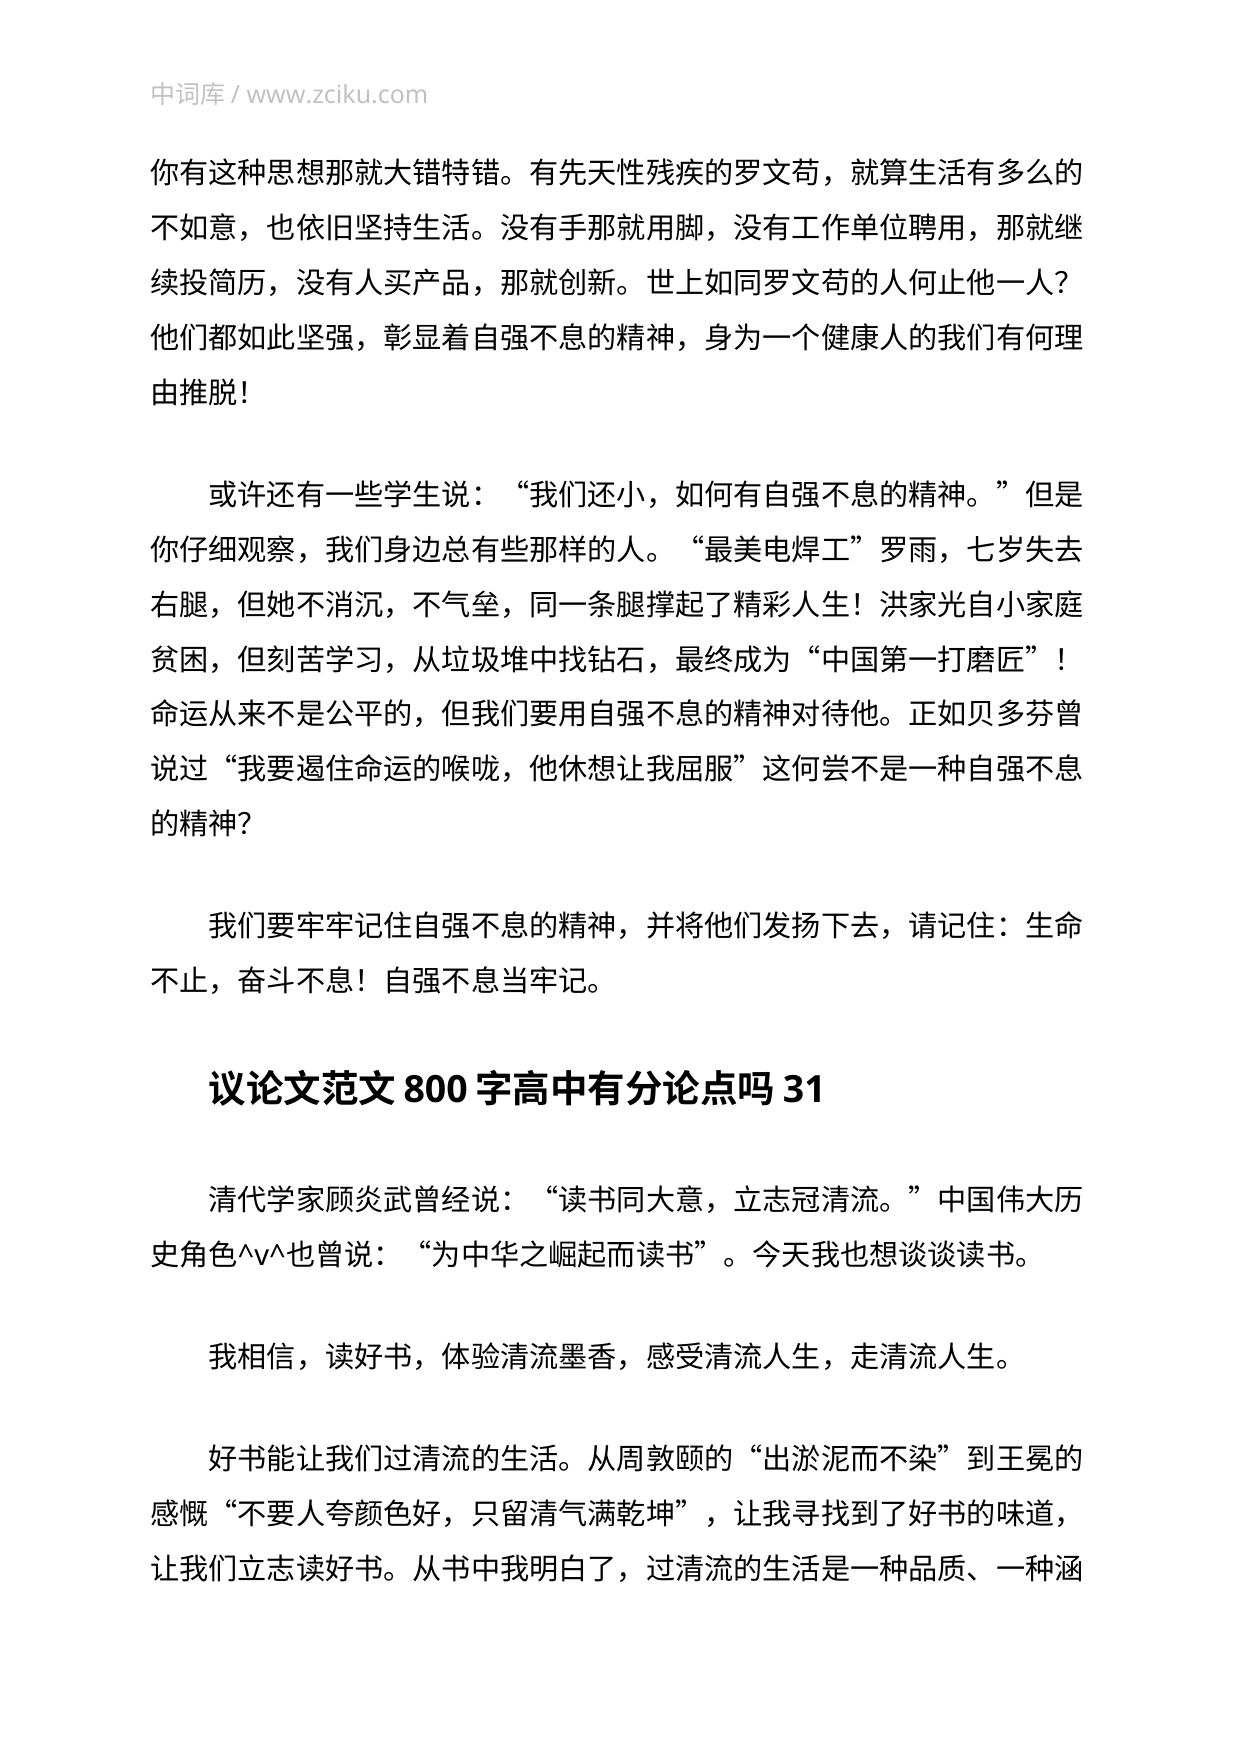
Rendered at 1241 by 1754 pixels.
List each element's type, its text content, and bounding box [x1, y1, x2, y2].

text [150, 1435, 1090, 1587]
text 清代学家顾炎武曾经说：“读书同大意，立志冠清流。”中国伟大历史角色^v^也曾说：“为中华之崛起而读书”。今天我也想谈谈读书。 [150, 1177, 1090, 1274]
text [150, 150, 1090, 412]
text 议论文范文800字高中有分论点吗31 [150, 1059, 1090, 1114]
text 或许还有一些学生说：“我们还小，如何有自强不息的精神。”但是你仔细观察，我们身边总有些那样的人。“最美电焊工”罗雨，七岁失去右腿，但她不消沉，不气垒，同一条腿撑起了精彩人生！洪家光自小家庭贫困，但刻苦学习，从垃圾堆中找钻石，最终成为“中国第一打磨匠”！命运从来不是公平的，但我们要用自强不息的精神对待他。正如贝多芬曾说过“我要遏住命运的喉咙，他休想让我屈服”这何尝不是一种自强不息的精神？ [150, 471, 1090, 843]
text 我们要牢牢记住自强不息的精神，并将他们发扬下去，请记住：生命不止，奋斗不息！自强不息当牢记。 [150, 902, 1090, 1000]
text 我相信，读好书，体验清流墨香，感受清流人生，走清流人生。 [150, 1334, 1090, 1376]
